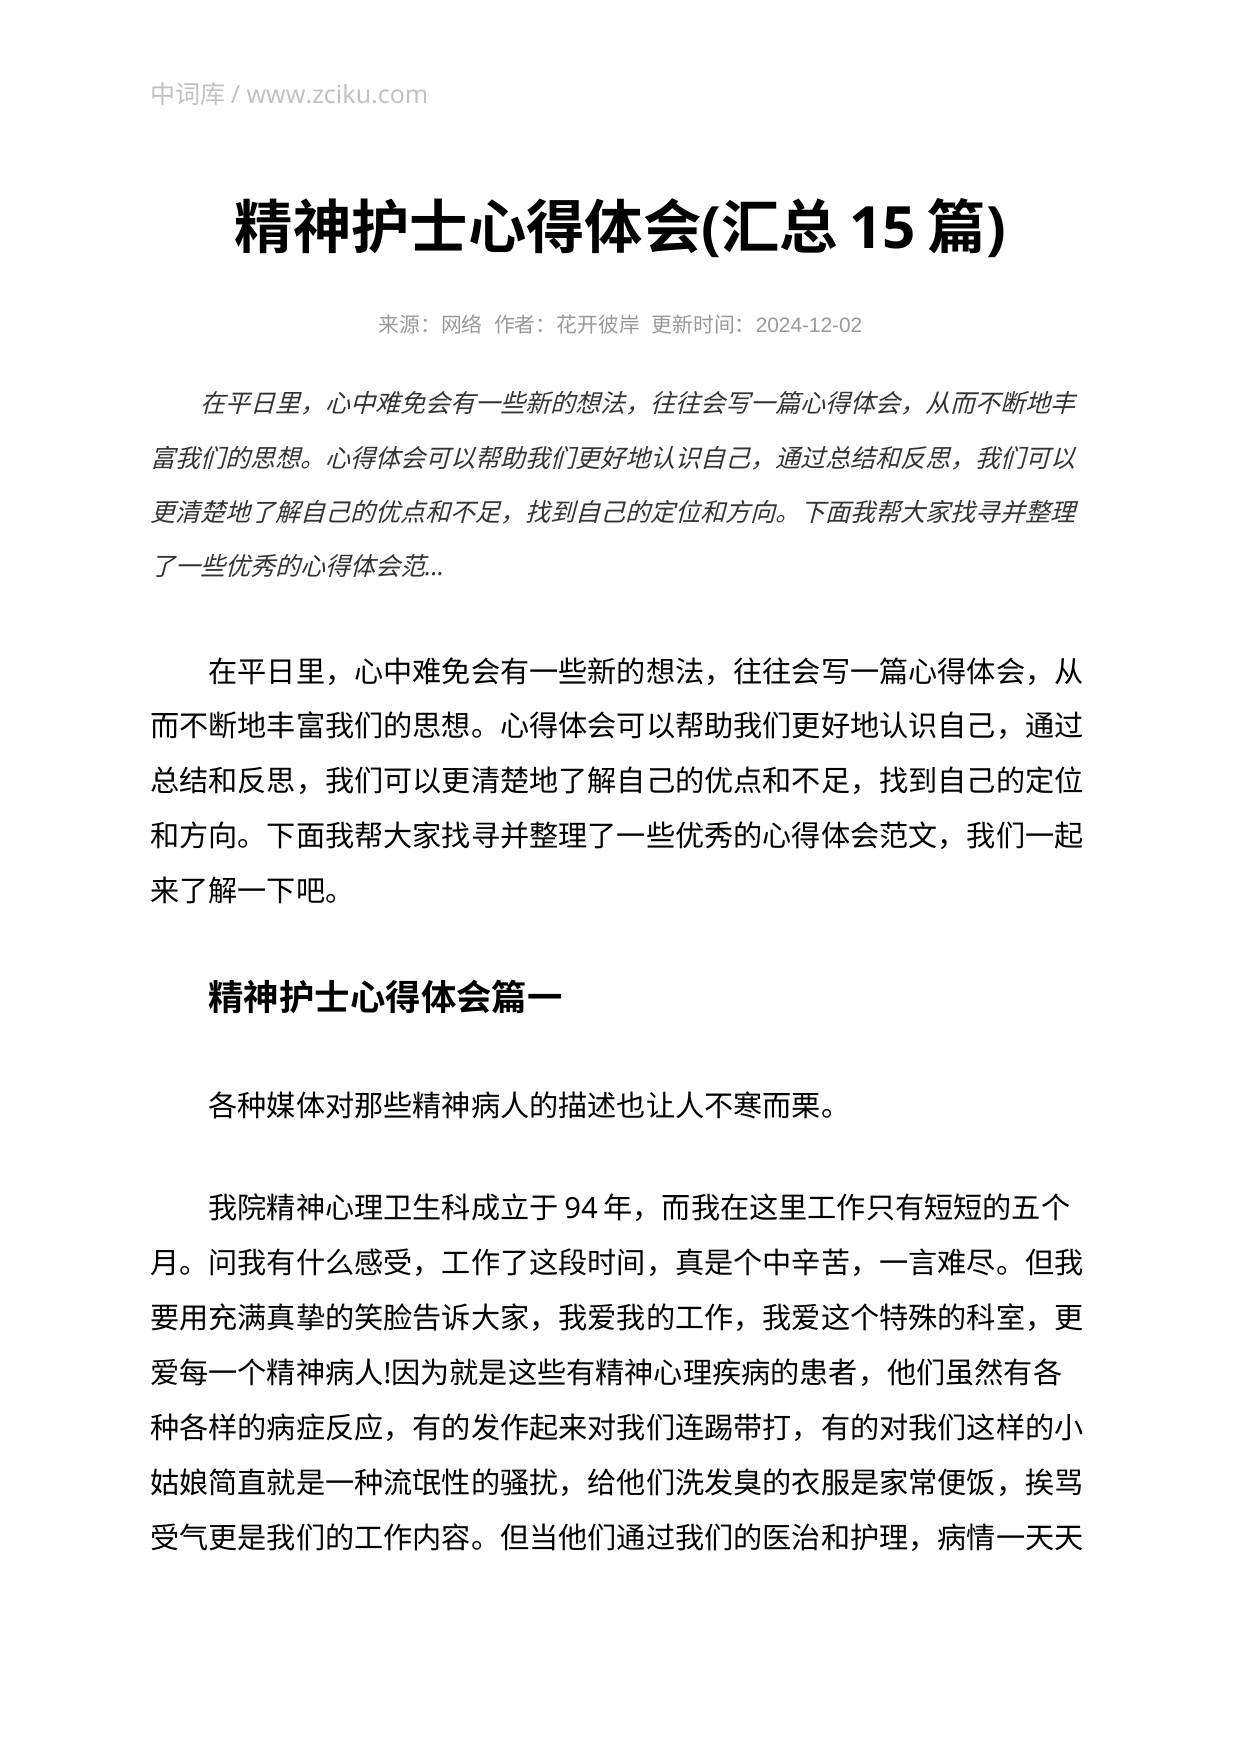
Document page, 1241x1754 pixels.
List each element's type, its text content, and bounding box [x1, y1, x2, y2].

text 精神护士心得体会篇一 [150, 969, 1090, 1021]
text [150, 1185, 1090, 1557]
text 在平日里，心中难免会有一些新的想法，往往会写一篇心得体会，从而不断地丰富我们的思想。心得体会可以帮助我们更好地认识自己，通过总结和反思，我们可以更清楚地了解自己的优点和不足，找到自己的定位和方向。下面我帮大家找寻并整理了一些优秀的心得体会范... [150, 384, 1090, 583]
text 在平日里，心中难免会有一些新的想法，往往会写一篇心得体会，从而不断地丰富我们的思想。心得体会可以帮助我们更好地认识自己，通过总结和反思，我们可以更清楚地了解自己的优点和不足，找到自己的定位和方向。下面我帮大家找寻并整理了一些优秀的心得体会范文，我们一起来了解一下吧。 [150, 648, 1090, 910]
subtitle 精神护士心得体会(汇总15篇) [150, 181, 1090, 266]
text 来源：网络 作者：花开彼岸 更新时间：2024-12-02 [150, 313, 1090, 337]
text 各种媒体对那些精神病人的描述也让人不寒而栗。 [150, 1083, 1090, 1125]
